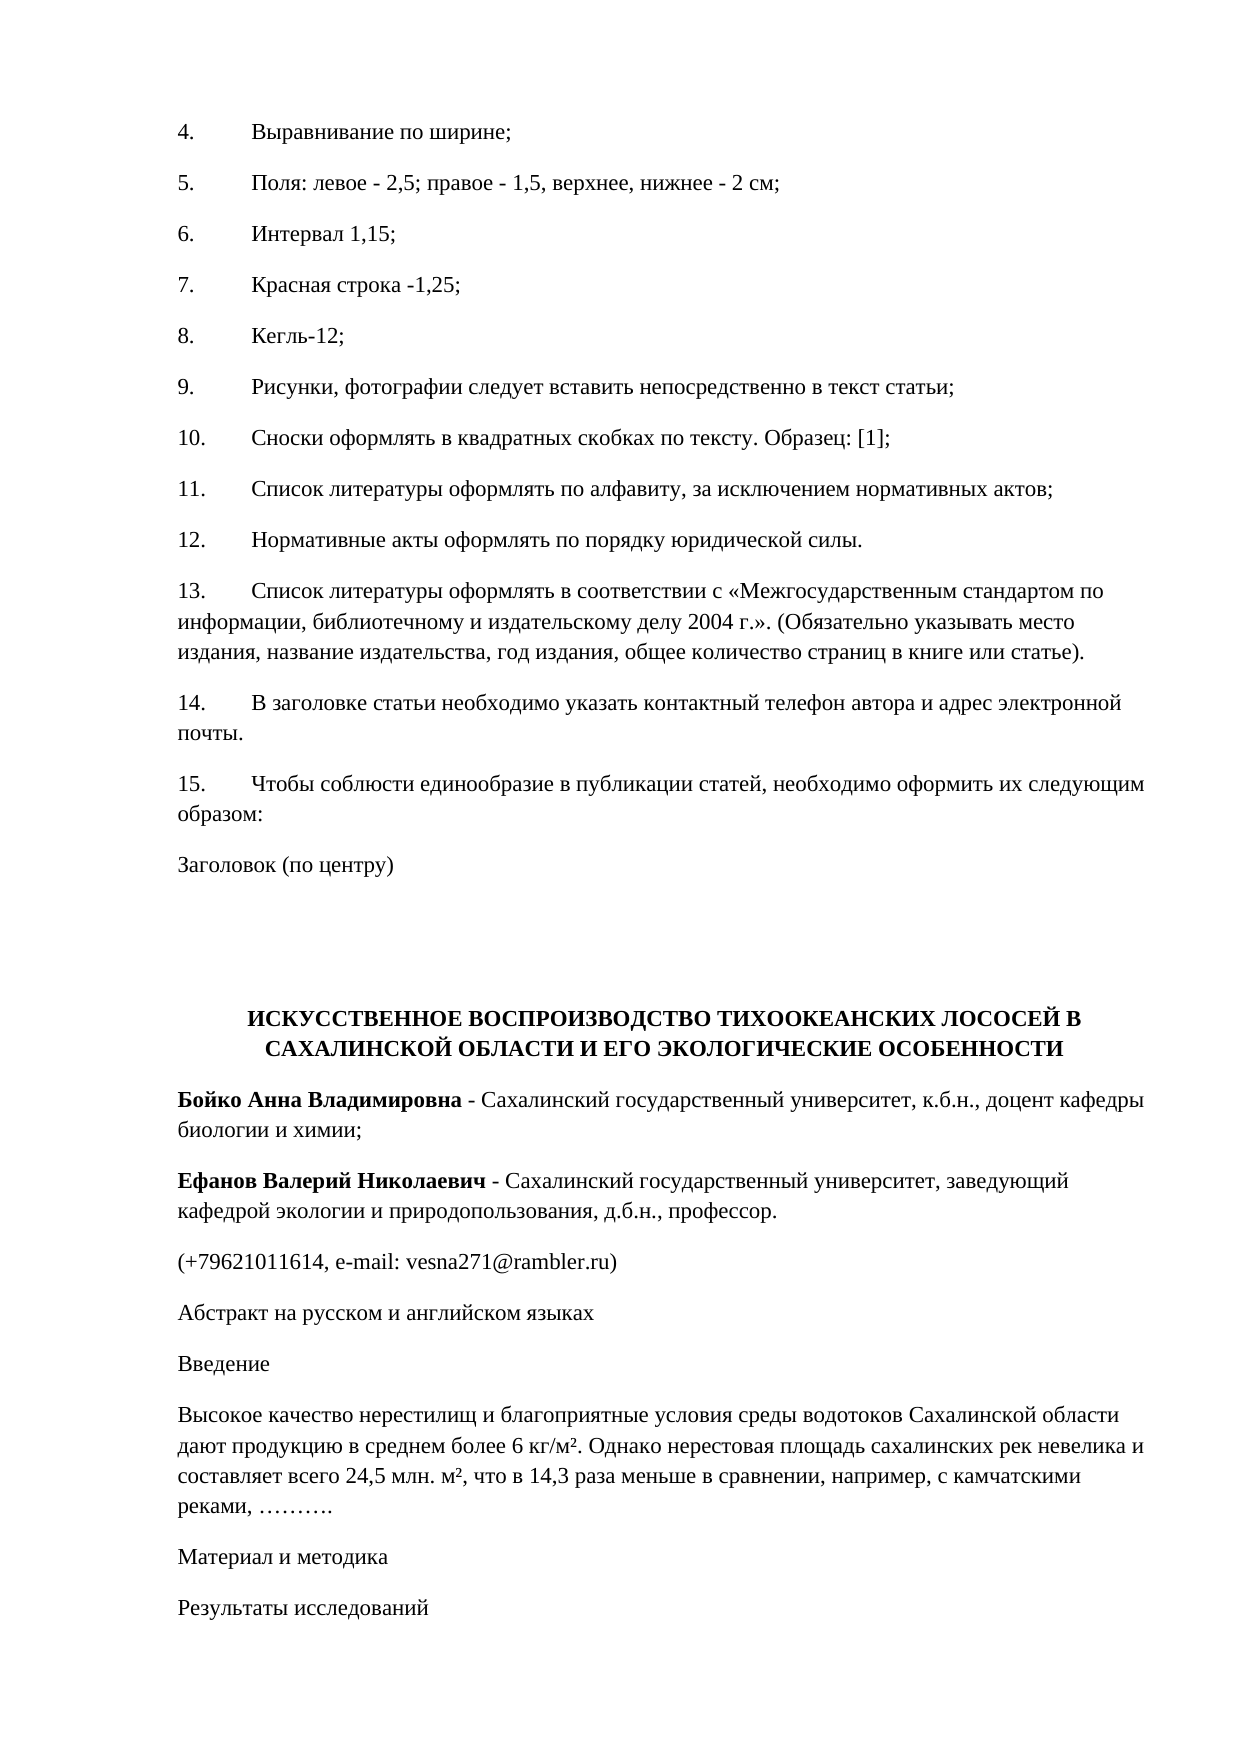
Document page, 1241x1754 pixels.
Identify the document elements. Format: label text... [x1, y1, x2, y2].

text 13. Список литературы оформлять в соответствии с «Межгосударственным стандартом по информации, библиотечному и издательскому делу 2004 г.». (Обязательно указывать место издания, название издательства, год издания, общее количество страниц в книге или статье). [177, 577, 1152, 664]
text 8. Кегль-12; [177, 322, 1152, 349]
text 7. Красная строка -1,25; [177, 271, 1152, 298]
text Ефанов Валерий Николаевич - Сахалинский государственный университет, заведующий кафедрой экологии и природопользования, д.б.н., профессор. [177, 1167, 1152, 1224]
text 15. Чтобы соблюсти единообразие в публикации статей, необходимо оформить их следующим образом: [177, 770, 1152, 827]
text (+79621011614, e-mail: vesna271@rambler.ru) [177, 1248, 1152, 1275]
text 10. Сноски оформлять в квадратных скобках по тексту. Образец: [1]; [177, 424, 1152, 451]
text 14. В заголовке статьи необходимо указать контактный телефон автора и адрес электронной почты. [177, 689, 1152, 746]
text 4. Выравнивание по ширине; [177, 118, 1152, 144]
text Заголовок (по центру) [177, 851, 1152, 878]
text Результаты исследований [177, 1594, 1152, 1621]
text ИСКУССТВЕННОЕ ВОСПРОИЗВОДСТВО ТИХООКЕАНСКИХ ЛОСОСЕЙ В САХАЛИНСКОЙ ОБЛАСТИ И ЕГО ЭКОЛОГИЧЕСКИЕ ОСОБЕННОСТИ [177, 1004, 1152, 1061]
text Абстракт на русском и английском языках [177, 1299, 1152, 1326]
text 9. Рисунки, фотографии следует вставить непосредственно в текст статьи; [177, 373, 1152, 400]
text 6. Интервал 1,15; [177, 220, 1152, 247]
text Высокое качество нерестилищ и благоприятные условия среды водотоков Сахалинской области дают продукцию в среднем более 6 кг/м². Однако нерестовая площадь сахалинских рек невелика и составляет всего 24,5 млн. м², что в 14,3 раза меньше в сравнении, например, с камчатскими реками, ………. [177, 1401, 1152, 1518]
text 5. Поля: левое - 2,5; правое - 1,5, верхнее, нижнее - 2 см; [177, 169, 1152, 196]
text 12. Нормативные акты оформлять по порядку юридической силы. [177, 526, 1152, 553]
text Бойко Анна Владимировна - Сахалинский государственный университет, к.б.н., доцент кафедры биологии и химии; [177, 1086, 1152, 1142]
text 11. Список литературы оформлять по алфавиту, за исключением нормативных актов; [177, 475, 1152, 502]
text Введение [177, 1350, 1152, 1377]
text Материал и методика [177, 1543, 1152, 1569]
